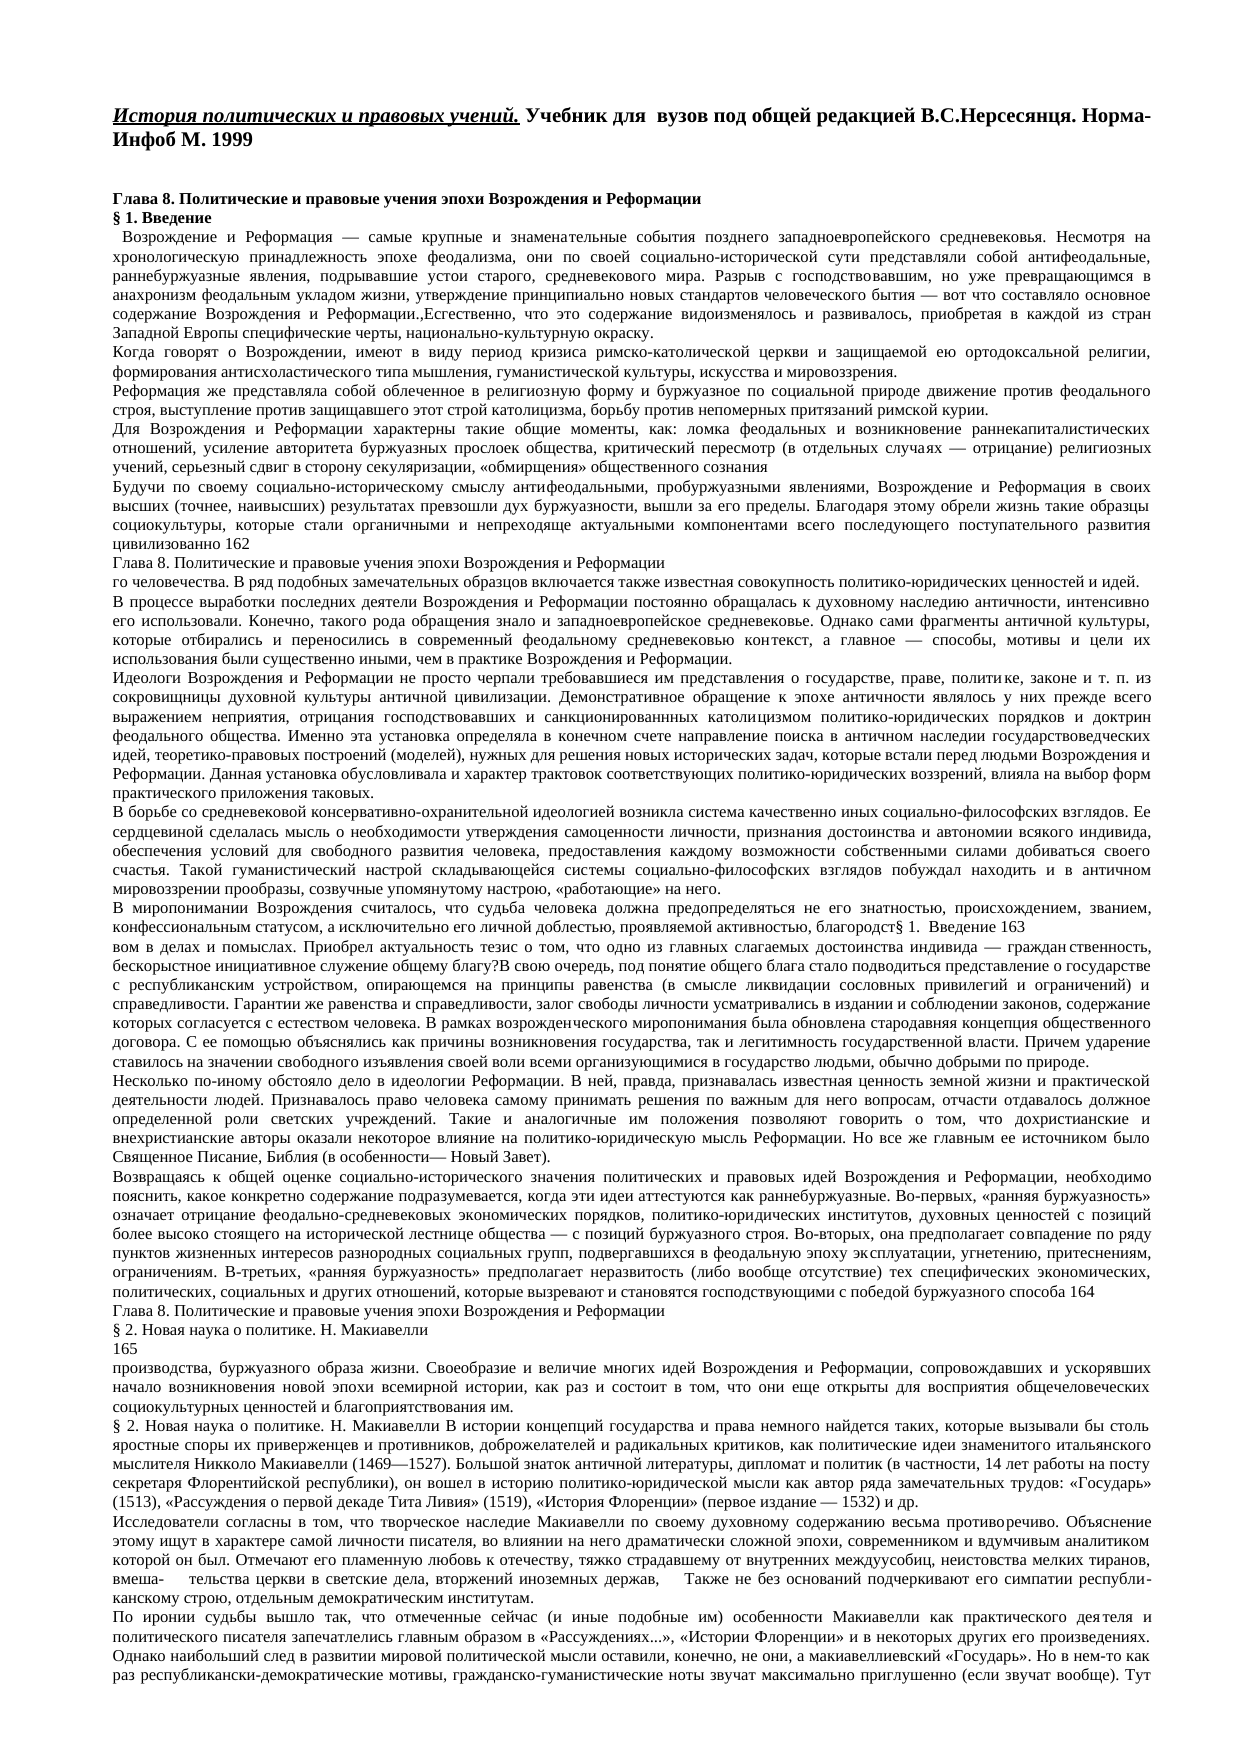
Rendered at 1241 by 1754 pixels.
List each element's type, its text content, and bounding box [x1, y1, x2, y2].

text В процессе выработки последних деятели Возрождения и Реформации постоянно обращалась к духовному наследию античности, интенсивно его использовали. Конечно, такого рода обращения знало и западноевропейское средневековье. Однако сами фрагменты античной культуры, которые отбирались и переносились в современный феодальному средневековью контекст, а главное — способы, мотивы и цели их использования были существенно иными, чем в практике Возрождения и Реформации. [112, 591, 1152, 668]
text Несколько по-иному обстояло дело в идеологии Реформации. В ней, правда, признавалась известная ценность земной жизни и практической деятельности людей. Признавалось право человека самому принимать решения по важным для него вопросам, отчасти отдавалось должное определенной роли светских учреждений. Такие и аналогичные им положения позволяют говорить о том, что дохристианские и внехристианские авторы оказали некоторое влияние на политико-юридическую мысль Реформации. Но все же главным ее источником было Священное Писание, Библия (в особенности— Новый Завет). [112, 1071, 1152, 1166]
text Реформация же представляла собой облеченное в религиозную форму и буржуазное по социальной природе движение против феодального строя, выступление против защищавшего этот строй католицизма, борьбу против непомерных притязаний римской курии. [112, 381, 1152, 419]
text Для Возрождения и Реформации характерны такие общие моменты, как: ломка феодальных и возникновение раннекапиталистических отношений, усиление авторитета буржуазных прослоек общества, критический пересмотр (в отдельных случаях — отрицание) религиозных учений, серьезный сдвиг в сторону секуляризации, «обмирщения» общественного сознания [112, 419, 1152, 476]
text Глава 8. Политические и правовые учения эпохи Возрождения и Реформации [112, 189, 1152, 208]
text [112, 1607, 1152, 1684]
text Будучи по своему социально-историческому смыслу антифеодальными, пробуржуазными явлениями, Возрождение и Реформация в своих высших (точнее, наивысших) результатах превзошли дух буржуазности, вышли за его пределы. Благодаря этому обрели жизнь такие образцы социокультуры, которые стали органичными и непреходяще актуальными компонентами всего последующего поступательного развития цивилизованно 162 [112, 476, 1152, 553]
text § 1. Введение [112, 208, 1152, 227]
text Исследователи согласны в том, что творческое наследие Макиавелли по своему духовному содержанию весьма противоречиво. Объяснение этому ищут в характере самой личности писателя, во влиянии на него драматически сложной эпохи, современником и вдумчивым аналитиком которой он был. Отмечают его пламенную любовь к отечеству, тяжко страдавшему от внутренних междуусобиц, неистовства мелких тиранов, вмеша- тельства церкви в светские дела, вторжений иноземных держав, Также не без оснований подчеркивают его симпатии республиканскому строю, отдельным демократическим институтам. [112, 1511, 1152, 1607]
text В борьбе со средневековой консервативно-охранительной идеологией возникла система качественно иных социально-философских взглядов. Ее сердцевиной сделалась мысль о необходимости утверждения самоценности личности, признания достоинства и автономии всякого индивида, обеспечения условий для свободного развития человека, предоставления каждому возможности собственными силами добиваться своего счастья. Такой гуманистический настрой складывающейся системы социально-философских взглядов побуждал находить и в античном мировоззрении прообразы, созвучные упомянутому настрою, «работающие» на него. [112, 802, 1152, 898]
text В миропонимании Возрождения считалось, что судьба человека должна предопределяться не его знатностью, происхождением, званием, конфессиональным статусом, а исключительно его личной доблестью, проявляемой активностью, благородст§ 1. Введение 163 [112, 898, 1152, 936]
text производства, буржуазного образа жизни. Своеобразие и величие многих идей Возрождения и Реформации, сопровождавших и ускорявших начало возникновения новой эпохи всемирной истории, как раз и состоит в том, что они еще открыты для восприятия общечеловеческих социокультурных ценностей и благоприятствования им. [112, 1358, 1152, 1416]
text История политических и правовых учений. Учебник для вузов под общей редакцией В.С.Нерсесянця. Норма-Инфоб М. 1999 [112, 102, 1152, 151]
text Возрождение и Реформация — самые крупные и знаменательные события позднего западноевропейского средневековья. Несмотря на хронологическую принадлежность эпохе феодализма, они по своей социально-исторической сути представляли собой антифеодальные, раннебуржуазные явления, подрывавшие устои старого, средневекового мира. Разрыв с господствовавшим, но уже превращающимся в анахронизм феодальным укладом жизни, утверждение принципиально новых стандартов человеческого бытия — вот что составляло основное содержание Возрождения и Реформации.,Есгественно, что это содержание видоизменялось и развивалось, приобретая в каждой из стран Западной Европы специфические черты, национально-культурную окраску. [112, 227, 1152, 342]
text Идеологи Возрождения и Реформации не просто черпали требовавшиеся им представления о государстве, праве, политике, законе и т. п. из сокровищницы духовной культуры античной цивилизации. Демонстративное обращение к эпохе античности являлось у них прежде всего выражением неприятия, отрицания господствовавших и санкционированнных католицизмом политико-юридических порядков и доктрин феодального общества. Именно эта установка определяла в конечном счете направление поиска в античном наследии государствоведческих идей, теоретико-правовых построений (моделей), нужных для решения новых исторических задач, которые встали перед людьми Возрождения и Реформации. Данная установка обусловливала и характер трактовок соответствующих политико-юридических воззрений, влияла на выбор форм практического приложения таковых. [112, 668, 1152, 802]
text вом в делах и помыслах. Приобрел актуальность тезис о том, что одно из главных слагаемых достоинства индивида — гражданственность, бескорыстное инициативное служение общему благу?В свою очередь, под понятие общего блага стало подводиться представление о государстве с республиканским устройством, опирающемся на принципы равенства (в смысле ликвидации сословных привилегий и ограничений) и справедливости. Гарантии же равенства и справедливости, залог свободы личности усматривались в издании и соблюдении законов, содержание которых согласуется с естеством человека. В рамках возрожденческого миропонимания была обновлена стародавняя концепция общественного договора. С ее помощью объяснялись как причины возникновения государства, так и легитимность государственной власти. Причем ударение ставилось на значении свободного изъявления своей воли всеми организующимися в государство людьми, обычно добрыми по природе. [112, 936, 1152, 1071]
text Глава 8. Политические и правовые учения эпохи Возрождения и Реформации [112, 1301, 1152, 1320]
text Возвращаясь к общей оценке социально-исторического значения политических и правовых идей Возрождения и Реформации, необходимо пояснить, какое конкретно содержание подразумевается, когда эти идеи аттестуются как раннебуржуазные. Во-первых, «ранняя буржуазность» означает отрицание феодально-средневековых экономических порядков, политико-юридических институтов, духовных ценностей с позиций более высоко стоящего на исторической лестнице общества — с позиций буржуазного строя. Во-вторых, она предполагает совпадение по ряду пунктов жизненных интересов разнородных социальных групп, подвергавшихся в феодальную эпоху эксплуатации, угнетению, притеснениям, ограничениям. В-третьих, «ранняя буржуазность» предполагает неразвитость (либо вообще отсутствие) тех специфических экономических, политических, социальных и других отношений, которые вызревают и становятся господствующими с победой буржуазного способа 164 [112, 1166, 1152, 1301]
text § 2. Новая наука о политике. Н. Макиавелли [112, 1320, 1152, 1339]
text Когда говорят о Возрождении, имеют в виду период кризиса римско-католической церкви и защищаемой ею ортодоксальной религии, формирования антисхоластического типа мышления, гуманистической культуры, искусства и мировоззрения. [112, 342, 1152, 381]
text § 2. Новая наука о политике. Н. Макиавелли В истории концепций государства и права немного найдется таких, которые вызывали бы столь яростные споры их приверженцев и противников, доброжелателей и радикальных критиков, как политические идеи знаменитого итальянского мыслителя Никколо Макиавелли (1469—1527). Большой знаток античной литературы, дипломат и политик (в частности, 14 лет работы на посту секретаря Флорентийской республики), он вошел в историю политико-юридической мысли как автор ряда замечательных трудов: «Государь» (1513), «Рассуждения о первой декаде Тита Ливия» (1519), «История Флоренции» (первое издание — 1532) и др. [112, 1416, 1152, 1511]
text 165 [112, 1339, 1152, 1358]
text Глава 8. Политические и правовые учения эпохи Возрождения и Реформации [112, 553, 1152, 572]
text го человечества. В ряд подобных замечательных образцов включается также известная совокупность политико-юридических ценностей и идей. [112, 572, 1152, 591]
